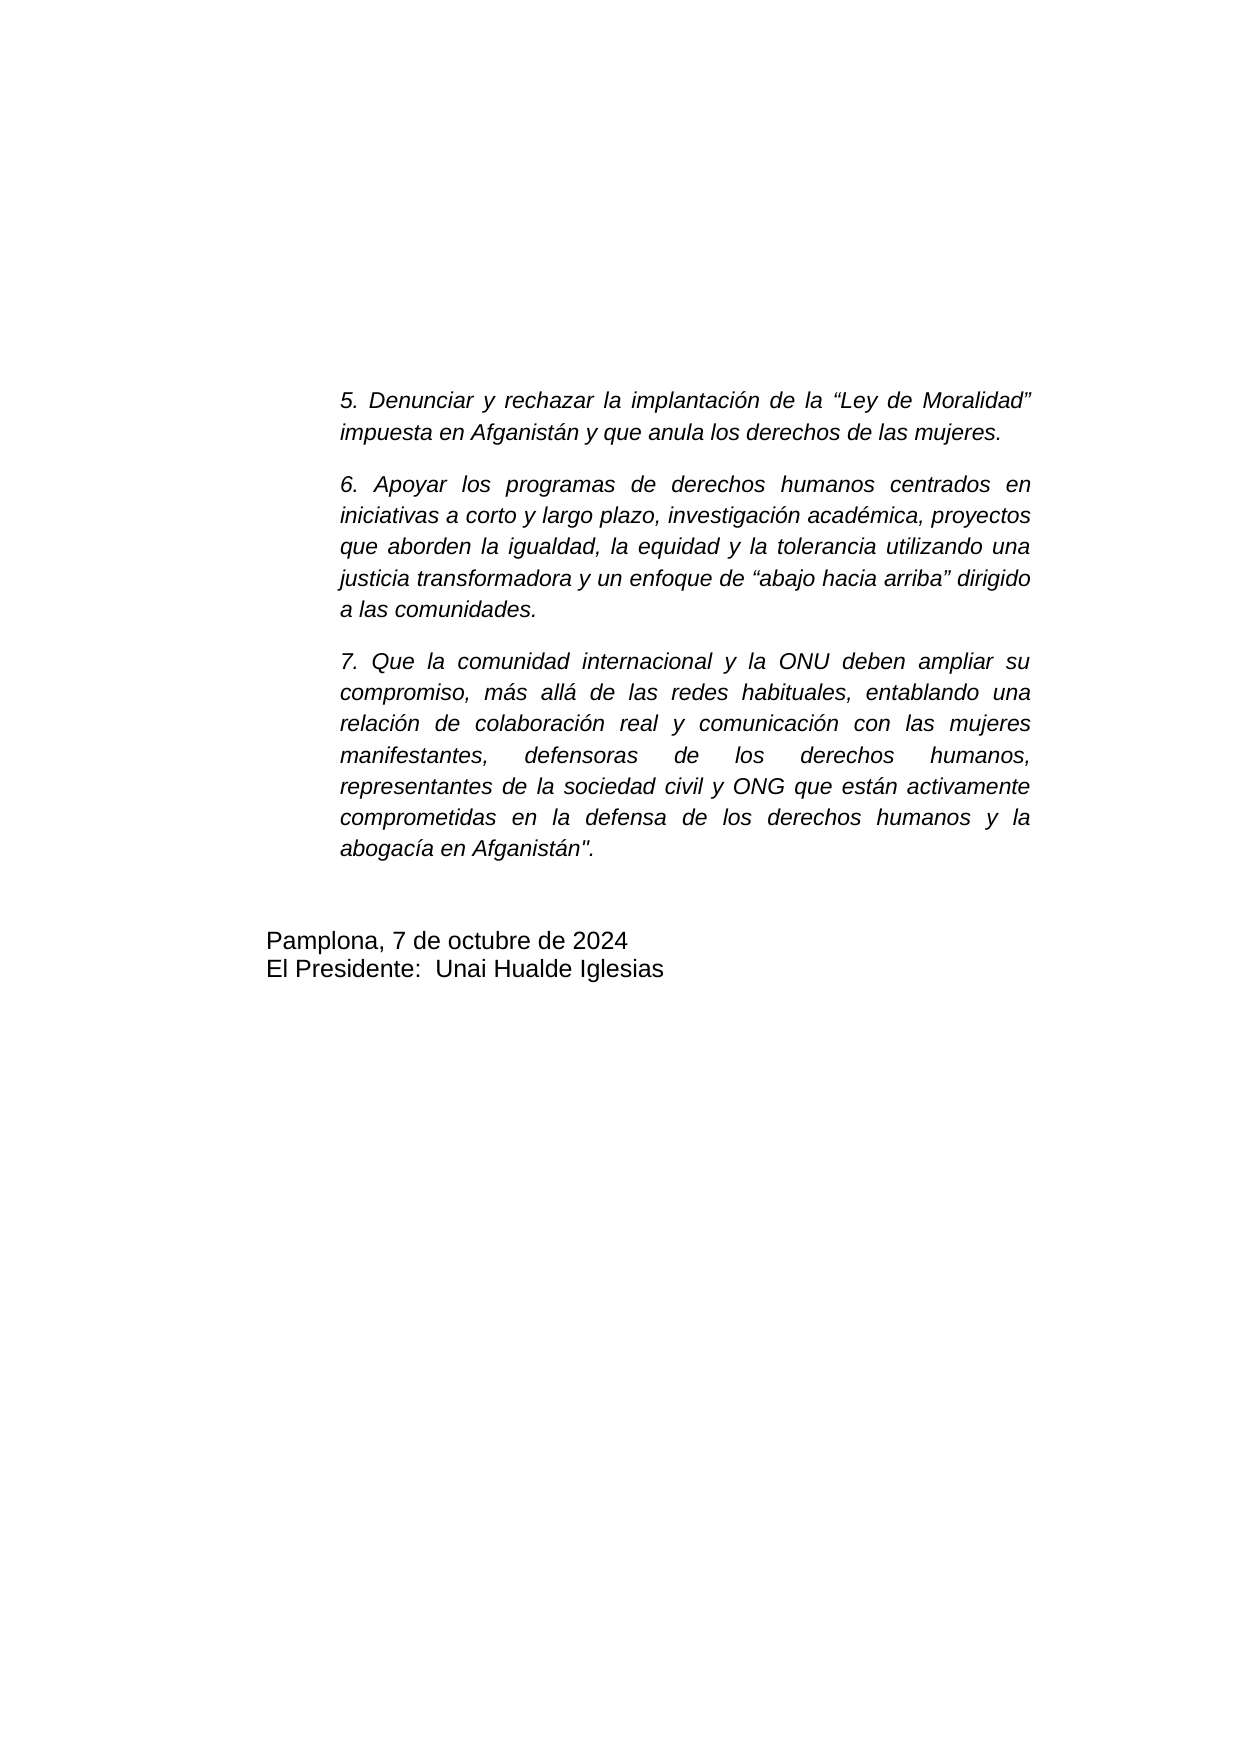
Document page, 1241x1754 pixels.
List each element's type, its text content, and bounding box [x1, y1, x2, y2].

text 5. Denunciar y rechazar la implantación de la “Ley de Moralidad” impuesta en Afganistán y que anula los derechos de las mujeres. [340, 384, 1033, 446]
text El Presidente: Unai Hualde Iglesias [266, 954, 1092, 983]
text 7. Que la comunidad internacional y la ONU deben ampliar su compromiso, más allá de las redes habituales, entablando una relación de colaboración real y comunicación con las mujeres manifestantes, defensoras de los derechos humanos, representantes de la sociedad civil y ONG que están activamente comprometidas en la defensa de los derechos humanos y la abogacía en Afganistán". [340, 644, 1033, 863]
text 6. Apoyar los programas de derechos humanos centrados en iniciativas a corto y largo plazo, investigación académica, proyectos que aborden la igualdad, la equidad y la tolerancia utilizando una justicia transformadora y un enfoque de “abajo hacia arriba” dirigido a las comunidades. [340, 467, 1033, 623]
text Pamplona, 7 de octubre de 2024 [266, 926, 1092, 954]
